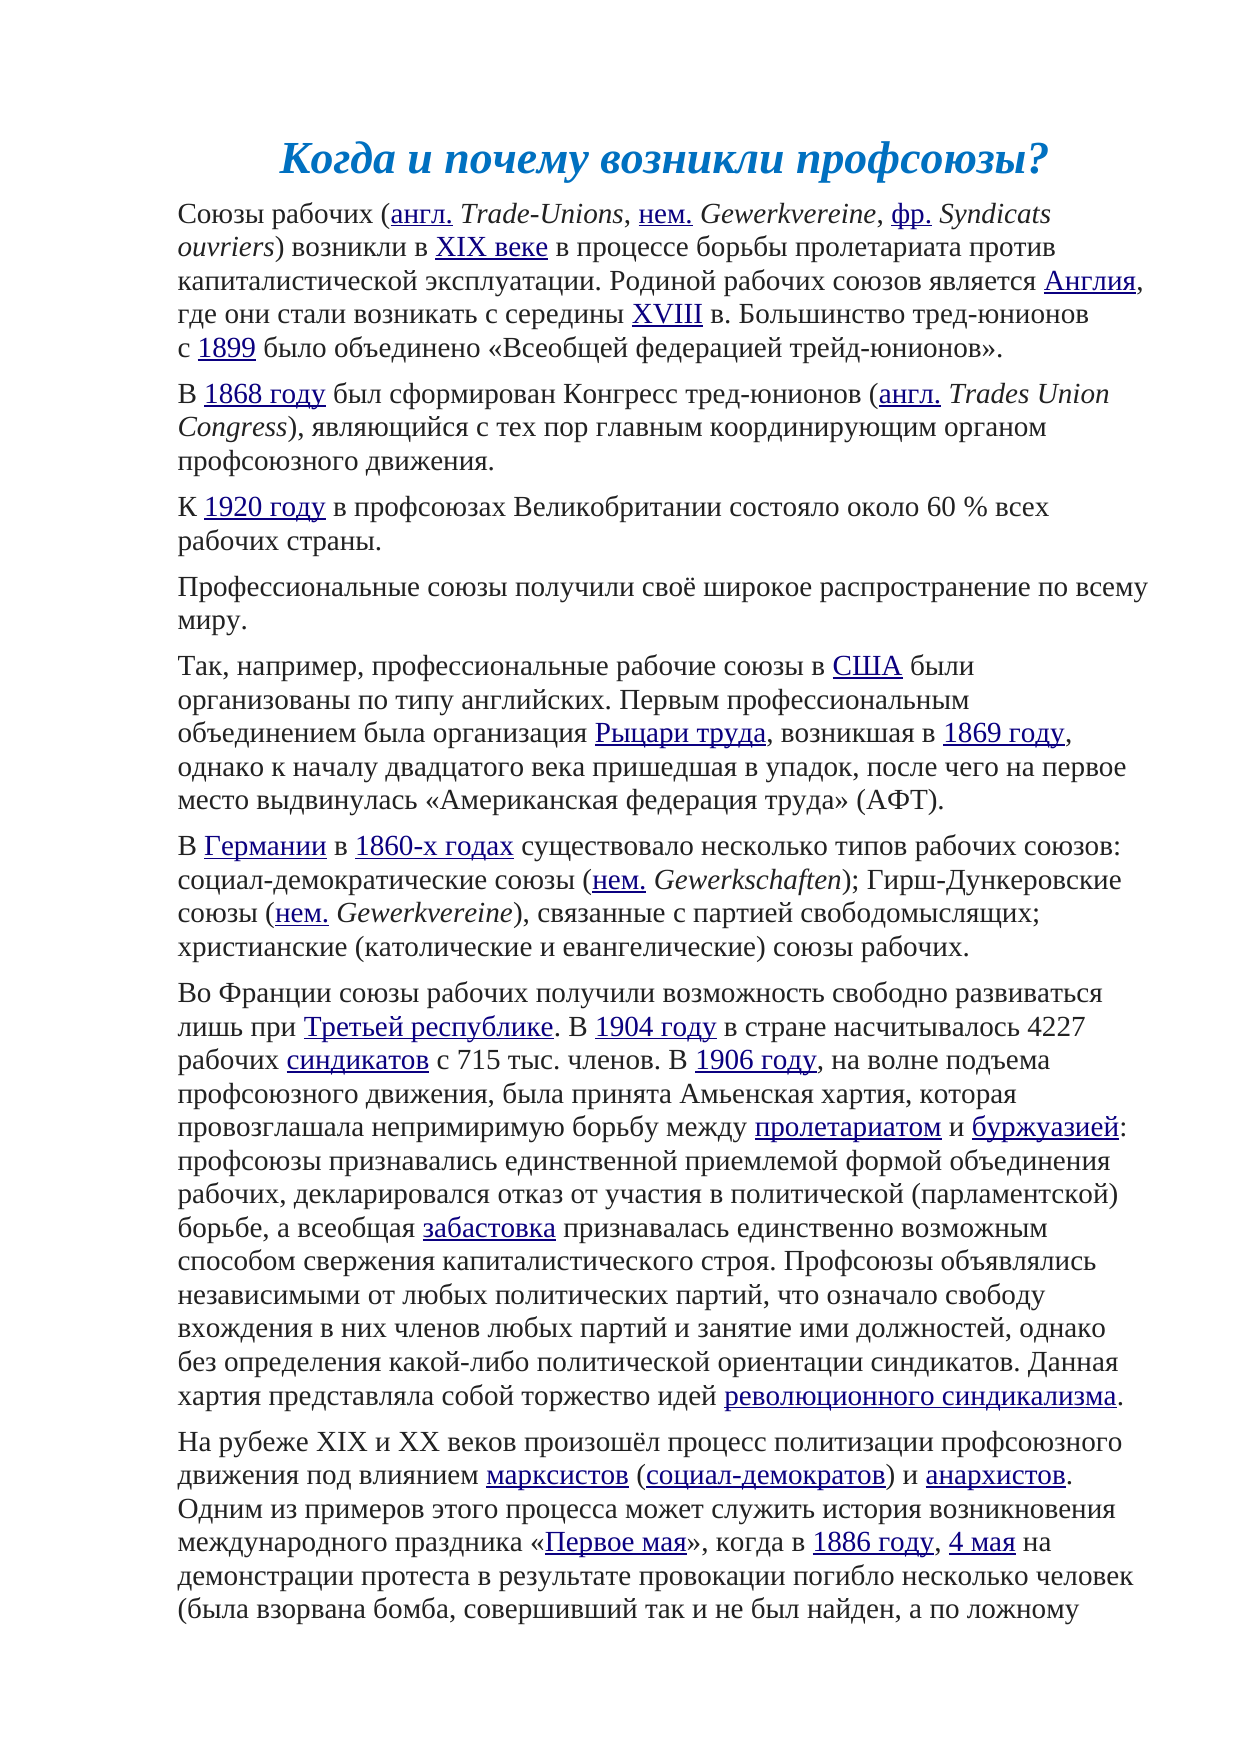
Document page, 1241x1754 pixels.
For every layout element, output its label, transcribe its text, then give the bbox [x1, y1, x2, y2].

text Союзы рабочих (англ. Trade-Unions, нем. Gewerkvereine, фр. Syndicats ouvriers) возникли в XIX веке в процессе борьбы пролетариата против капиталистической эксплуатации. Родиной рабочих союзов является Англия, где они стали возникать с середины XVIII в. Большинство тред-юнионов с 1899 было объединено «Всеобщей федерацией трейд-юнионов». [177, 196, 1152, 363]
text Когда и почему возникли профсоюзы? [177, 131, 1152, 183]
text В Германии в 1860-х годах существовало несколько типов рабочих союзов: социал-демократические союзы (нем. Gewerkschaften); Гирш-Дункеровские союзы (нем. Gewerkvereine), связанные с партией свободомыслящих; христианские (католические и евангелические) союзы рабочих. [177, 828, 1152, 963]
text Во Франции союзы рабочих получили возможность свободно развиваться лишь при Третьей республике. В 1904 году в стране насчитывалось 4227 рабочих синдикатов с 715 тыс. членов. В 1906 году, на волне подъема профсоюзного движения, была принята Амьенская хартия, которая провозглашала непримиримую борьбу между пролетариатом и буржуазией: профсоюзы признавались единственной приемлемой формой объединения рабочих, декларировался отказ от участия в политической (парламентской) борьбе, а всеобщая забастовка признавалась единственно возможным способом свержения капиталистического строя. Профсоюзы объявлялись независимыми от любых политических партий, что означало свободу вхождения в них членов любых партий и занятие ими должностей, однако без определения какой-либо политической ориентации синдикатов. Данная хартия представляла собой торжество идей революционного синдикализма. [177, 975, 1152, 1411]
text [177, 1424, 1152, 1625]
text К 1920 году в профсоюзах Великобритании состояло около 60 % всех рабочих страны. [177, 489, 1152, 556]
text Профессиональные союзы получили своё широкое распространение по всему миру. [177, 569, 1152, 636]
text В 1868 году был сформирован Конгресс тред-юнионов (англ. Trades Union Congress), являющийся с тех пор главным координирующим органом профсоюзного движения. [177, 376, 1152, 477]
text Так, например, профессиональные рабочие союзы в США были организованы по типу английских. Первым профессиональным объединением была организация Рыцари труда, возникшая в 1869 году, однако к началу двадцатого века пришедшая в упадок, после чего на первое место выдвинулась «Американская федерация труда» (АФТ). [177, 648, 1152, 816]
